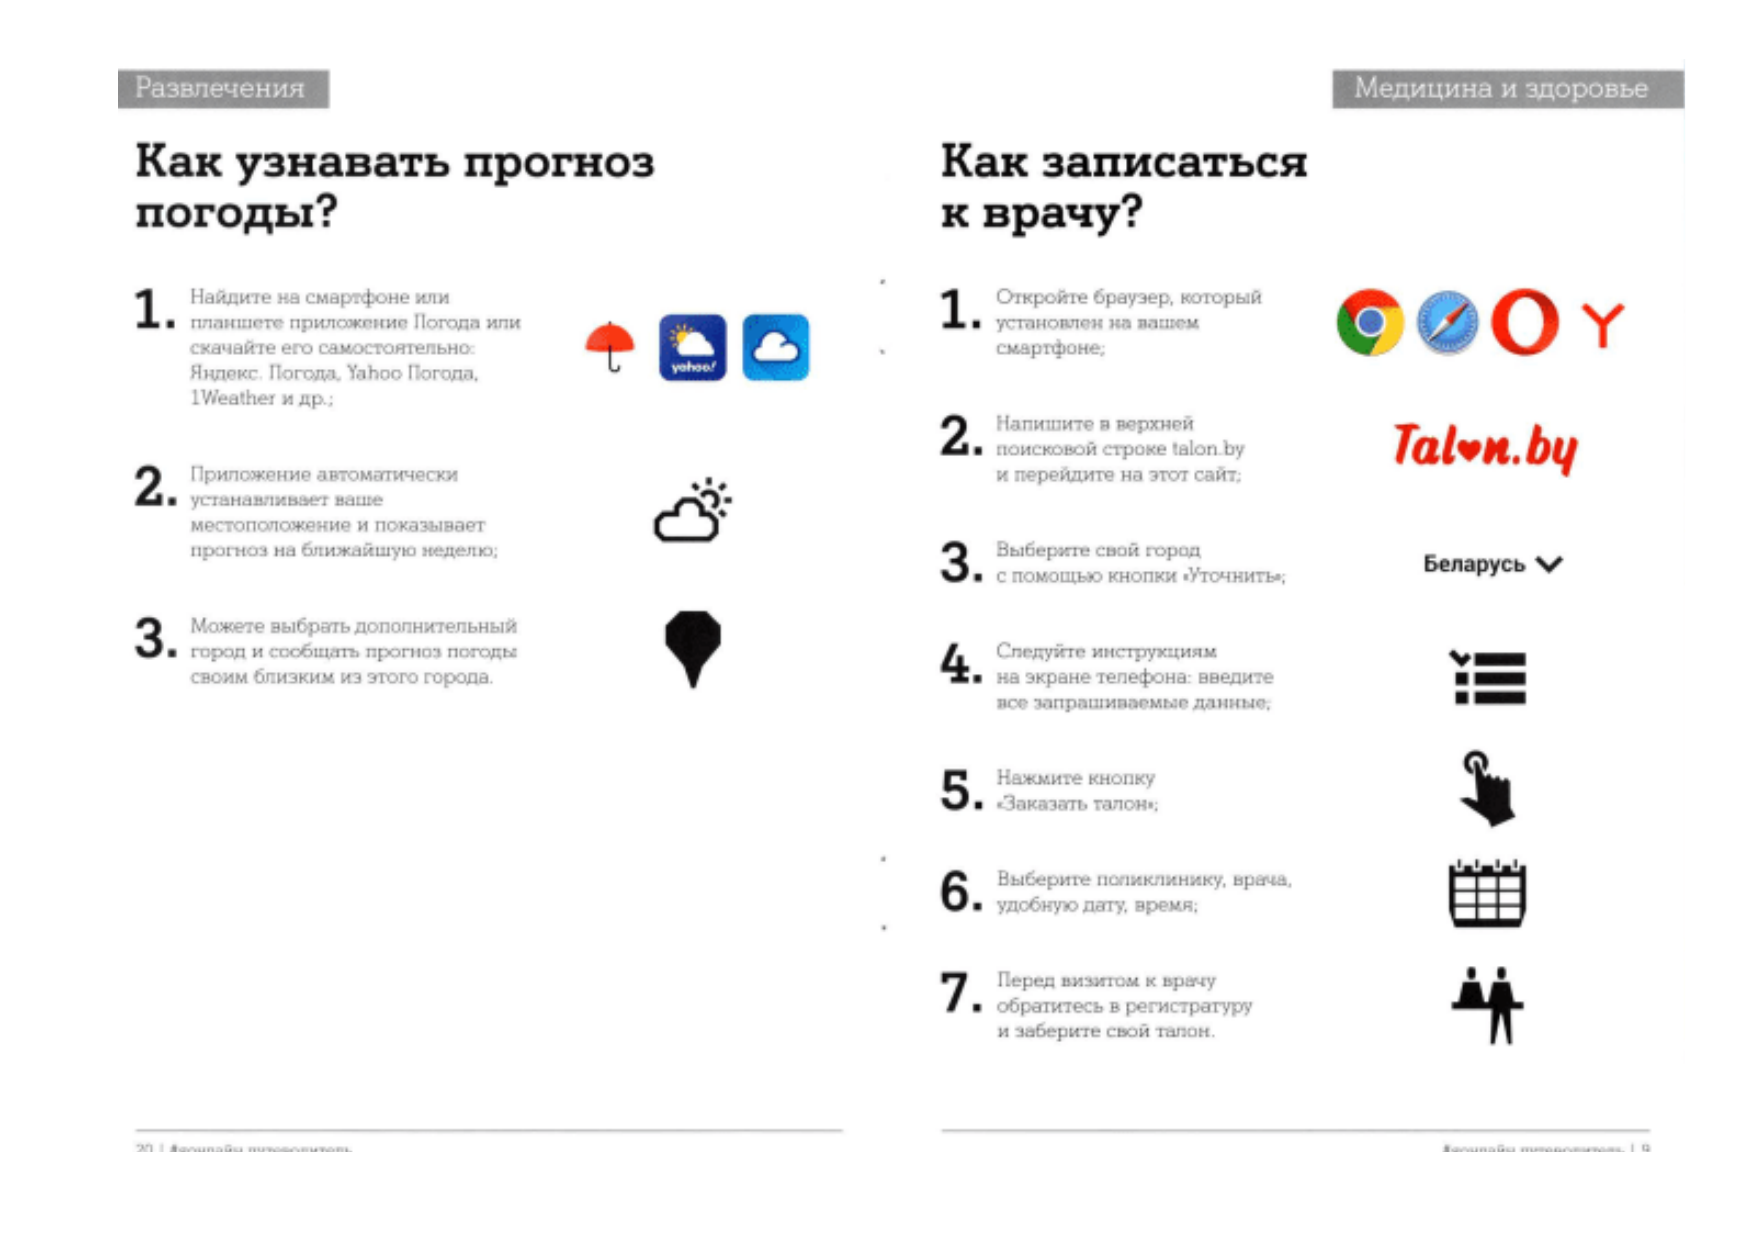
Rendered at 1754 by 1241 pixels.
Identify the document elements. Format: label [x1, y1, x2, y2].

picture [118, 59, 1686, 1152]
